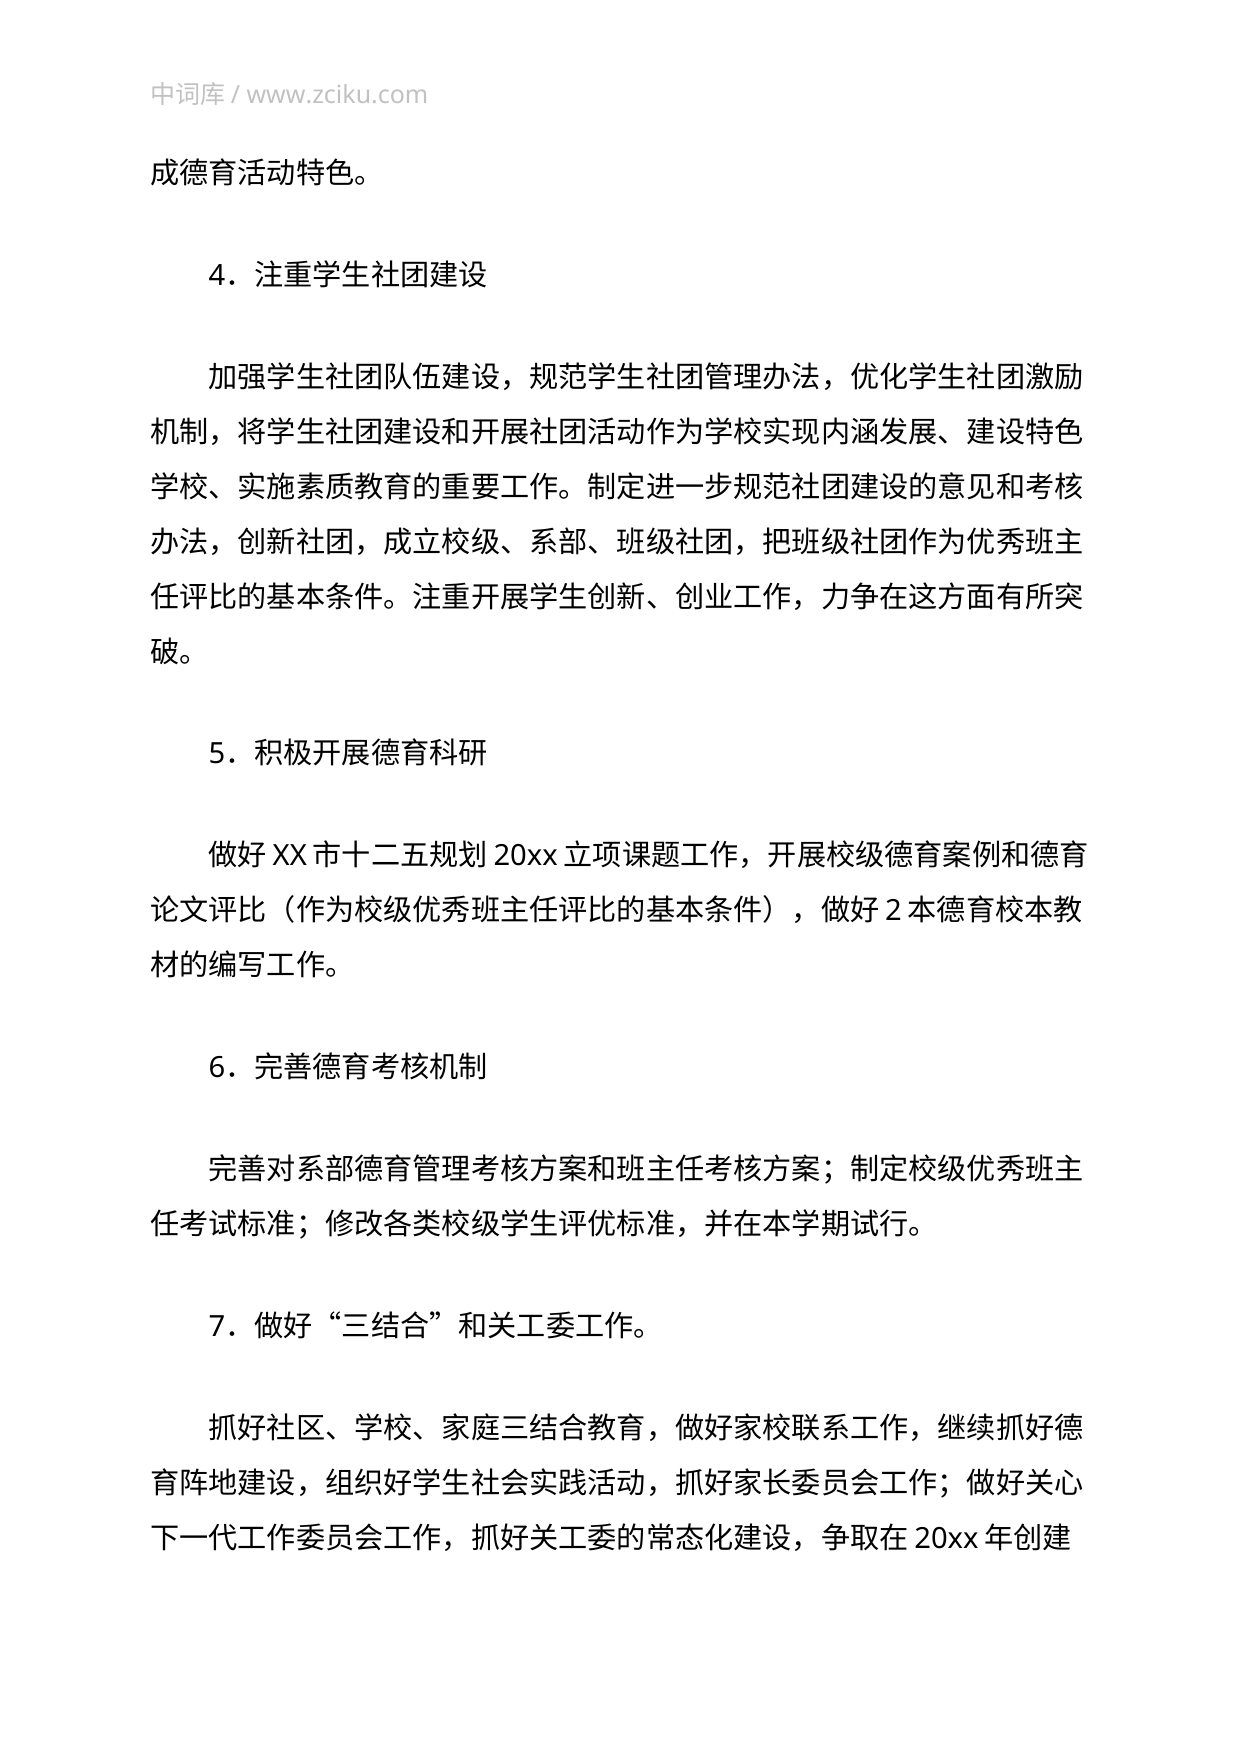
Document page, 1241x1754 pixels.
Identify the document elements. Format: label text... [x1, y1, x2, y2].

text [150, 150, 1090, 192]
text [150, 1404, 1090, 1557]
text 7．做好“三结合”和关工委工作。 [150, 1302, 1090, 1345]
text 4．注重学生社团建设 [150, 252, 1090, 294]
text 6．完善德育考核机制 [150, 1044, 1090, 1086]
text 做好XX市十二五规划20xx立项课题工作，开展校级德育案例和德育论文评比（作为校级优秀班主任评比的基本条件），做好2本德育校本教材的编写工作。 [150, 832, 1090, 984]
text 完善对系部德育管理考核方案和班主任考核方案；制定校级优秀班主任考试标准；修改各类校级学生评优标准，并在本学期试行。 [150, 1146, 1090, 1243]
text 加强学生社团队伍建设，规范学生社团管理办法，优化学生社团激励机制，将学生社团建设和开展社团活动作为学校实现内涵发展、建设特色学校、实施素质教育的重要工作。制定进一步规范社团建设的意见和考核办法，创新社团，成立校级、系部、班级社团，把班级社团作为优秀班主任评比的基本条件。注重开展学生创新、创业工作，力争在这方面有所突破。 [150, 354, 1090, 671]
text 5．积极开展德育科研 [150, 730, 1090, 772]
